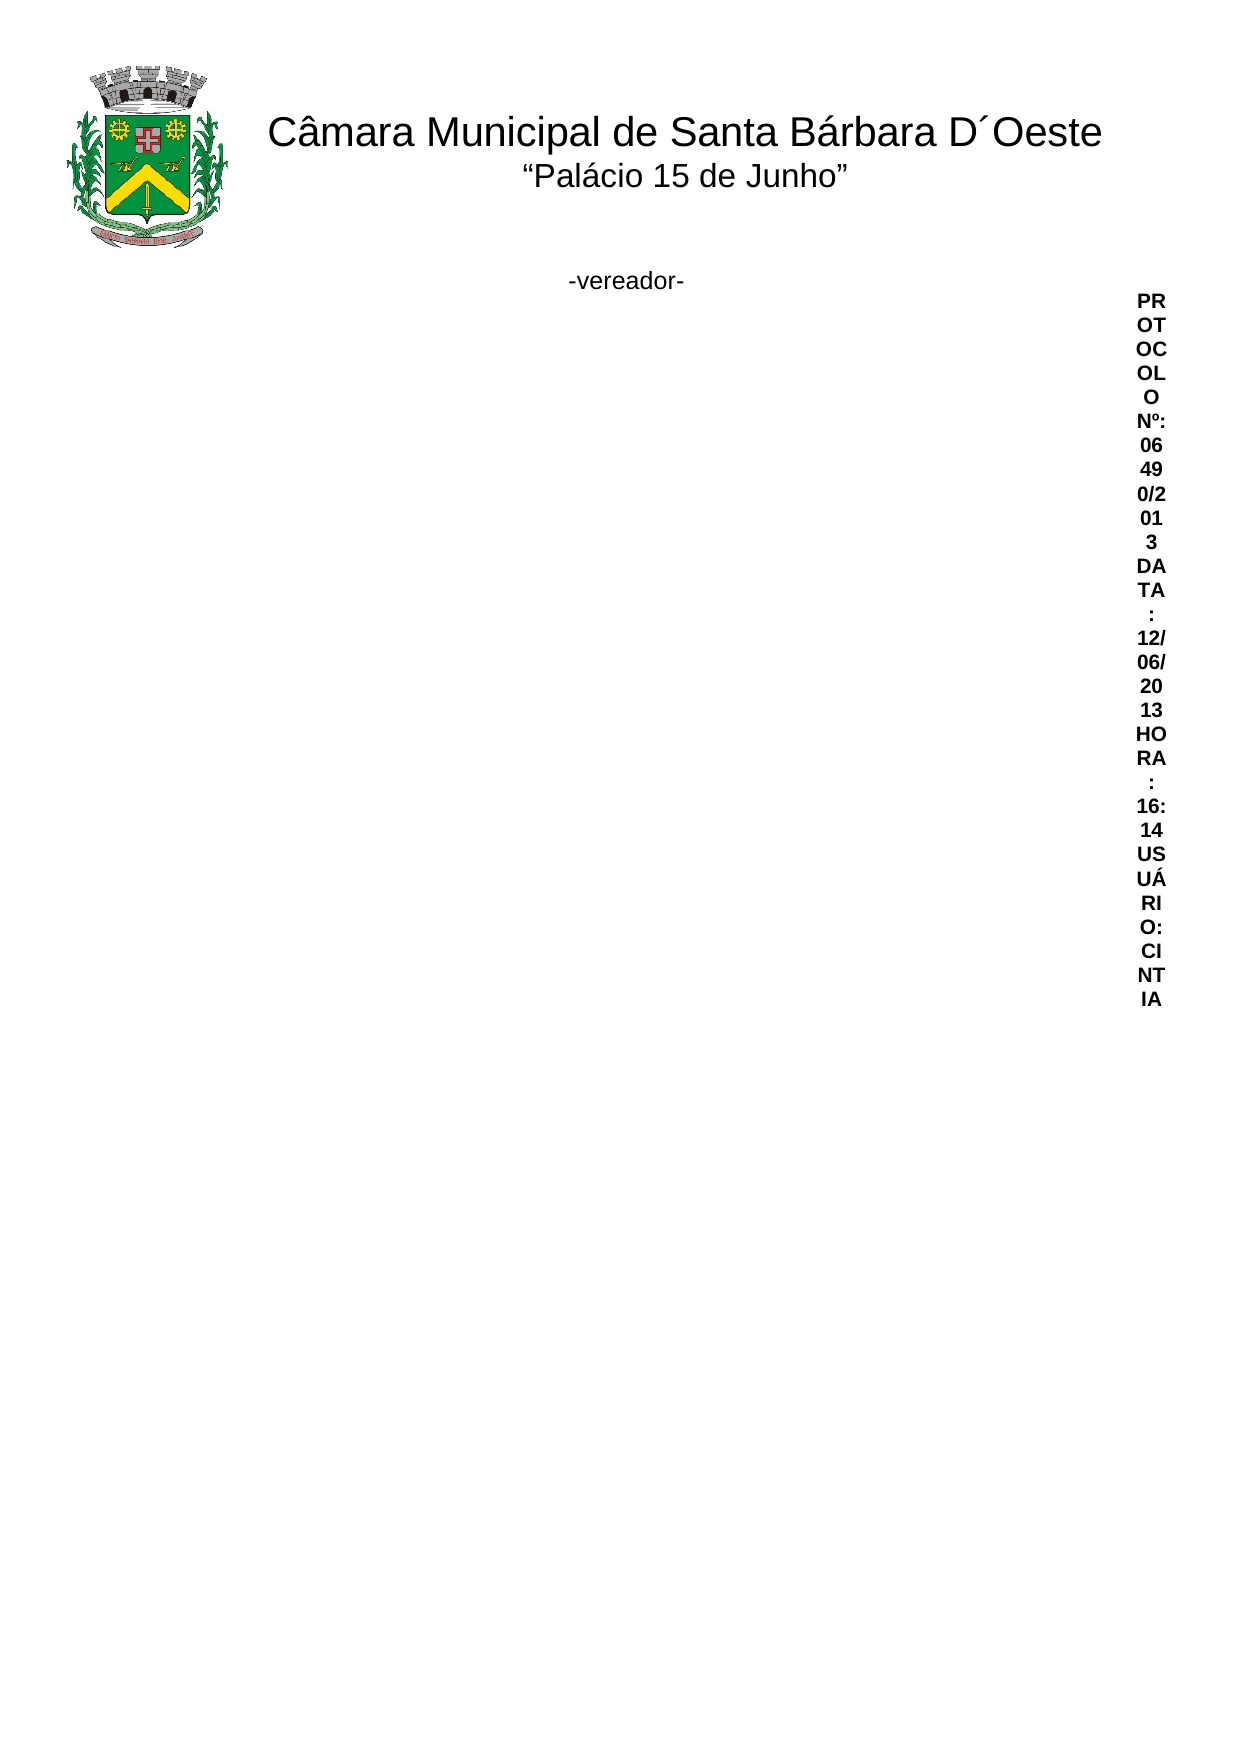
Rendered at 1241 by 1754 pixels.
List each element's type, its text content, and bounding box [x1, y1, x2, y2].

text -vereador- [177, 266, 1063, 295]
picture [66, 66, 235, 255]
